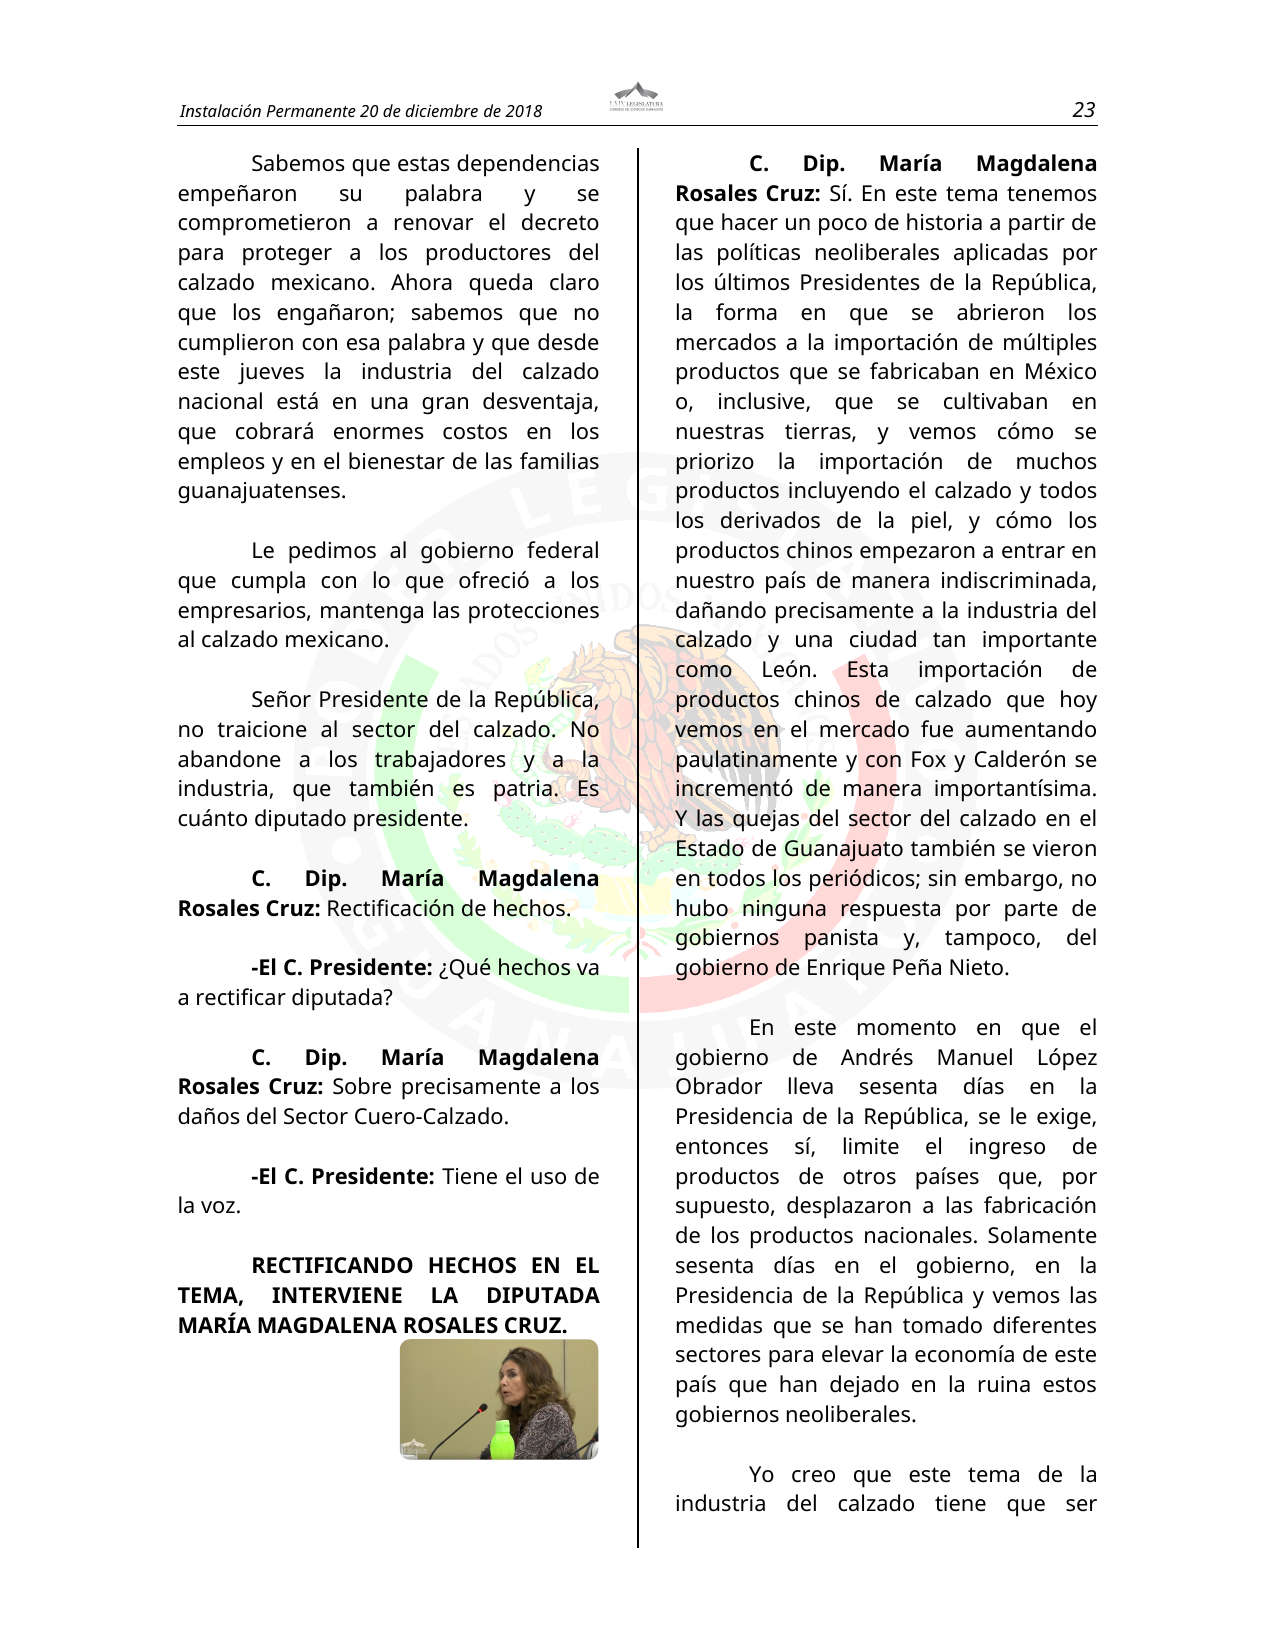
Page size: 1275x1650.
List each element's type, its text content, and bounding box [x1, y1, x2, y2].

text Le pedimos al gobierno federal que cumpla con lo que ofreció a los empresarios, mantenga las protecciones al calzado mexicano. [177, 535, 600, 654]
text RECTIFICANDO HECHOS EN EL TEMA, INTERVIENE LA DIPUTADA MARÍA MAGDALENA ROSALES CRUZ. [177, 1250, 600, 1339]
text Sabemos que estas dependencias empeñaron su palabra y se comprometieron a renovar el decreto para proteger a los productores del calzado mexicano. Ahora queda claro que los engañaron; sabemos que no cumplieron con esa palabra y que desde este jueves la industria del calzado nacional está en una gran desventaja, que cobrará enormes costos en los empleos y en el bienestar de las familias guanajuatenses. [177, 148, 600, 505]
picture [595, 73, 678, 117]
text -El C. Presidente: Tiene el uso de la voz. [177, 1161, 600, 1220]
text En este momento en que el gobierno de Andrés Manuel López Obrador lleva sesenta días en la Presidencia de la República, se le exige, entonces sí, limite el ingreso de productos de otros países que, por supuesto, desplazaron a las fabricación de los productos nacionales. Solamente sesenta días en el gobierno, en la Presidencia de la República y vemos las medidas que se han tomado diferentes sectores para elevar la economía de este país que han dejado en la ruina estos gobiernos neoliberales. [675, 1012, 1098, 1429]
text Señor Presidente de la República, no traicione al sector del calzado. No abandone a los trabajadores y a la industria, que también es patria. Es cuánto diputado presidente. [177, 684, 600, 833]
text C. Dip. María Magdalena Rosales Cruz: Sí. En este tema tenemos que hacer un poco de historia a partir de las políticas neoliberales aplicadas por los últimos Presidentes de la República, la forma en que se abrieron los mercados a la importación de múltiples productos que se fabricaban en México o, inclusive, que se cultivaban en nuestras tierras, y vemos cómo se priorizo la importación de muchos productos incluyendo el calzado y todos los derivados de la piel, y cómo los productos chinos empezaron a entrar en nuestro país de manera indiscriminada, dañando precisamente a la industria del calzado y una ciudad tan importante como León. Esta importación de productos chinos de calzado que hoy vemos en el mercado fue aumentando paulatinamente y con Fox y Calderón se incrementó de manera importantísima. Y las quejas del sector del calzado en el Estado de Guanajuato también se vieron en todos los periódicos; sin embargo, no hubo ninguna respuesta por parte de gobiernos panista y, tampoco, del gobierno de Enrique Peña Nieto. [675, 148, 1098, 982]
text -El C. Presidente: ¿Qué hechos va a rectificar diputada? [177, 952, 600, 1012]
picture [399, 1339, 599, 1460]
text C. Dip. María Magdalena Rosales Cruz: Rectificación de hechos. [177, 863, 600, 922]
text C. Dip. María Magdalena Rosales Cruz: Sobre precisamente a los daños del Sector Cuero-Calzado. [177, 1041, 600, 1131]
